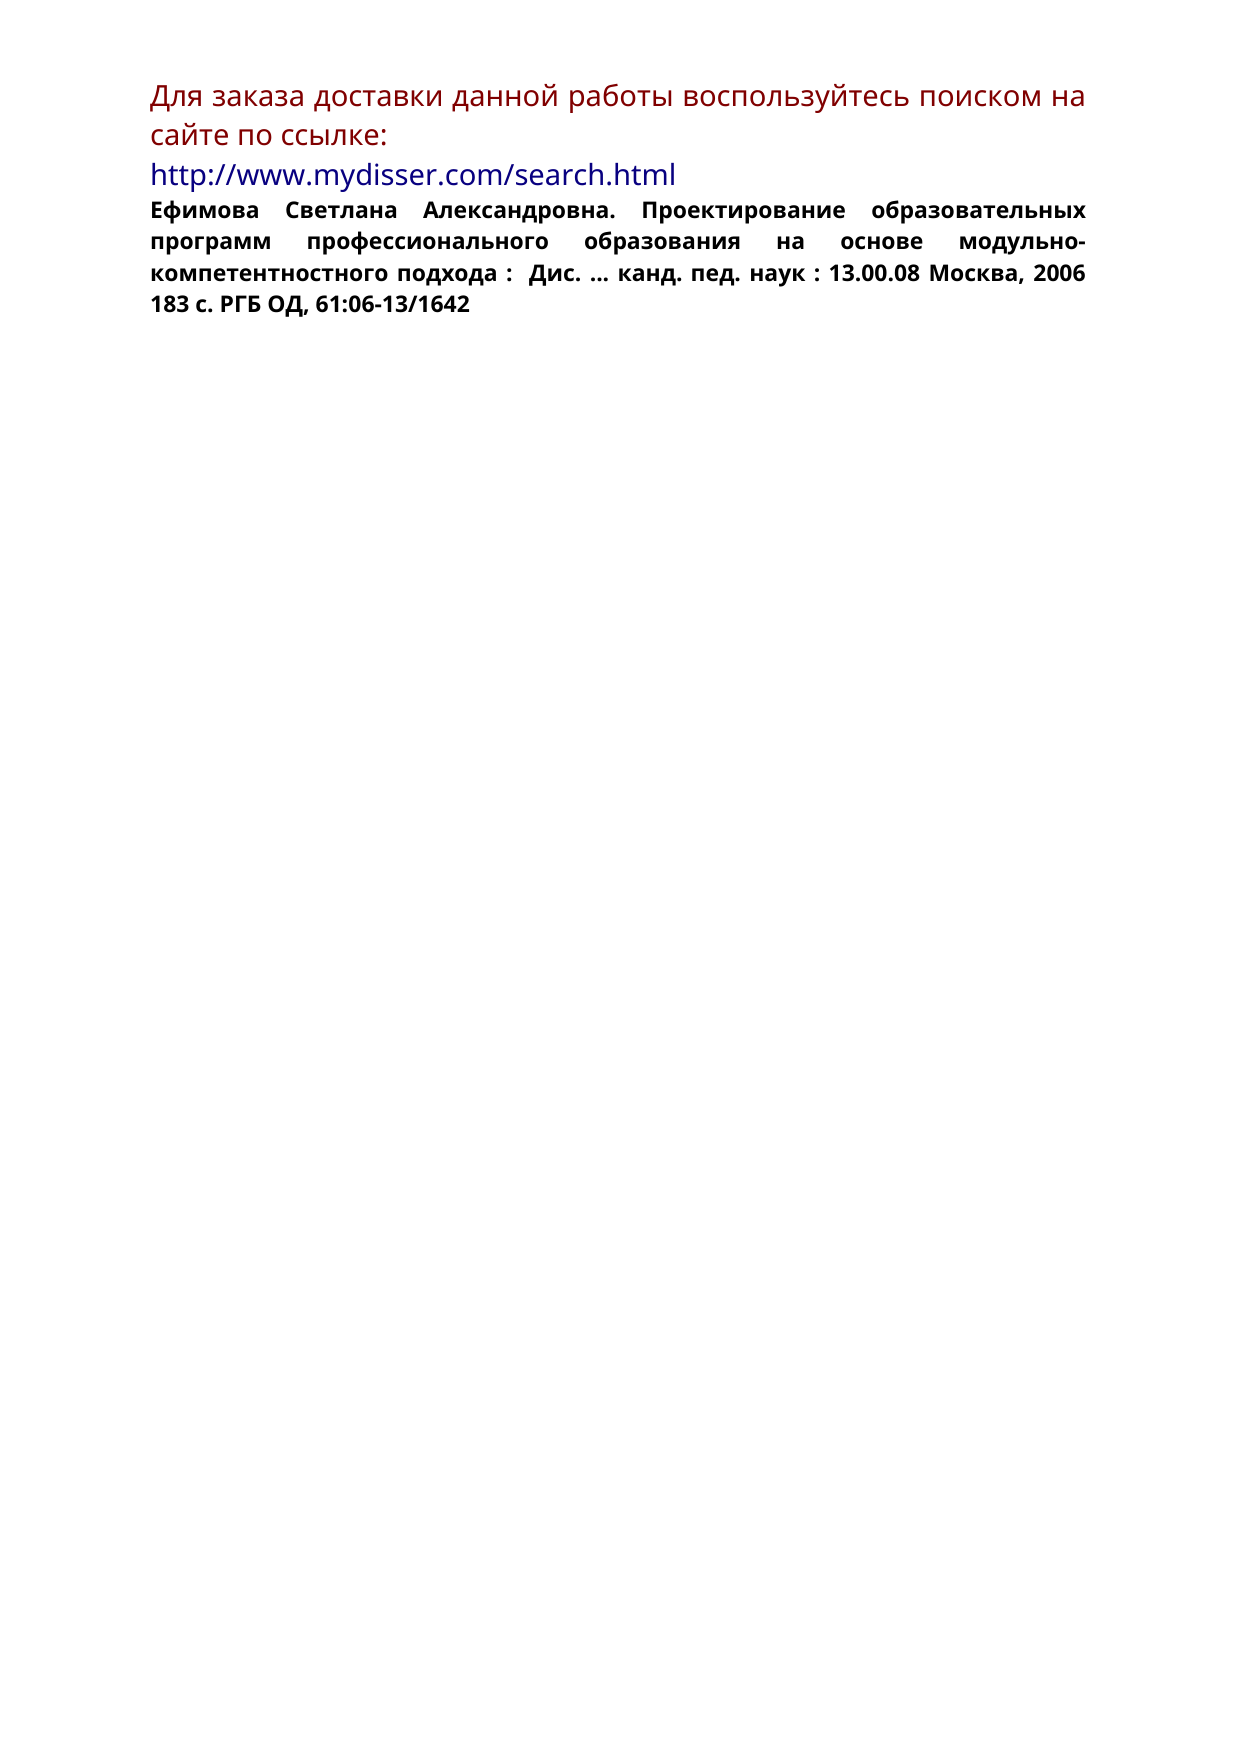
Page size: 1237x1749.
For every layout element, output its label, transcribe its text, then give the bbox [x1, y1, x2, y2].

text Ефимова Светлана Александровна. Проектирование образовательных программ профессионального образования на основе модульно-компетентностного подхода : Дис. ... канд. пед. наук : 13.00.08 Москва, 2006 183 с. РГБ ОД, 61:06-13/1642 [150, 194, 1086, 319]
